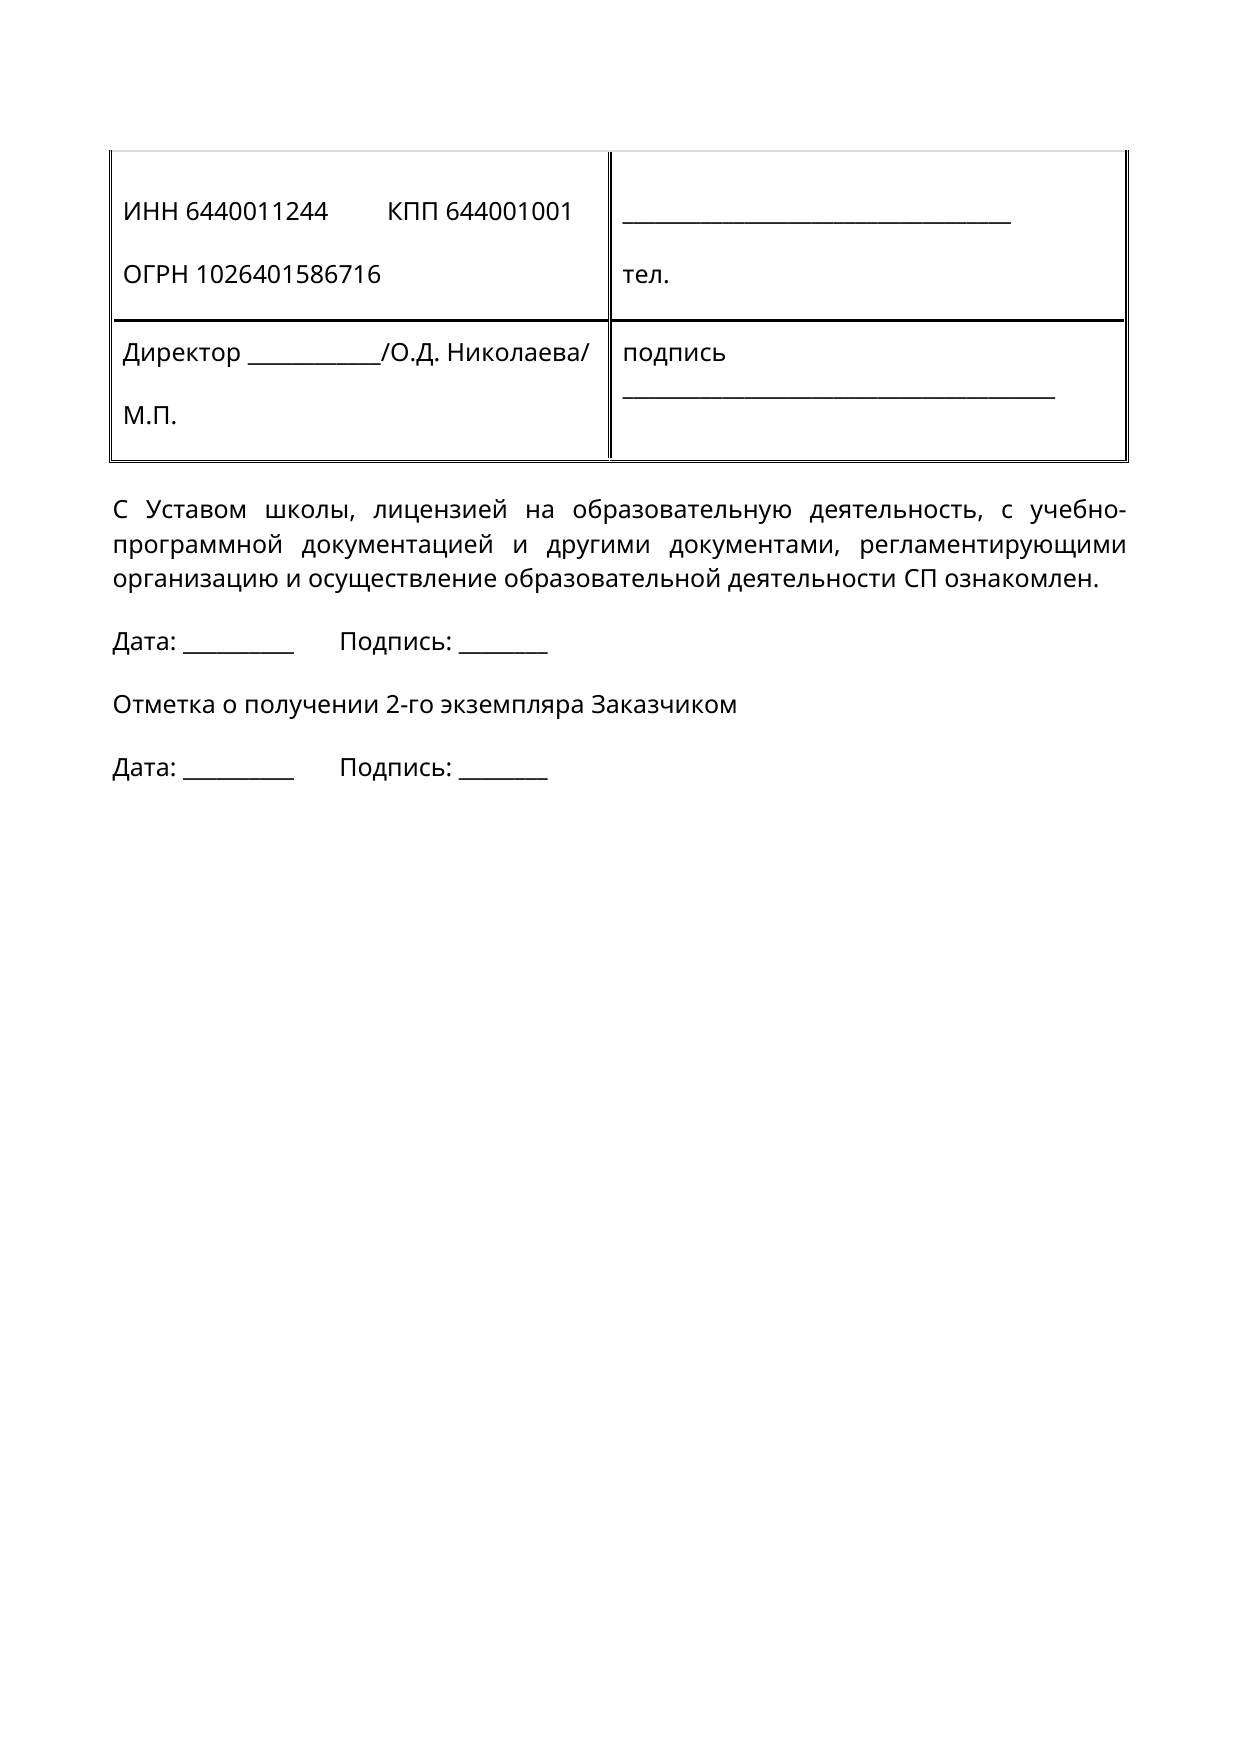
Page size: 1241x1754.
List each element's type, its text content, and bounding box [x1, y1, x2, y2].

table_cell подпись _______________________________________ [610, 319, 1125, 460]
text С Уставом школы, лицензией на образовательную деятельность, с учебно-программной документацией и другими документами, регламентирующими организацию и осуществление образовательной деятельности СП ознакомлен. [112, 492, 1128, 594]
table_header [112, 152, 608, 319]
text Отметка о получении 2-го экземпляра Заказчиком [112, 687, 1128, 721]
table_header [612, 152, 1125, 319]
table_cell Директор ____________/О.Д. Николаева/ М.П. [112, 319, 610, 460]
text Дата: __________ Подпись: ________ [112, 750, 1128, 784]
text Дата: __________ Подпись: ________ [112, 623, 1128, 658]
